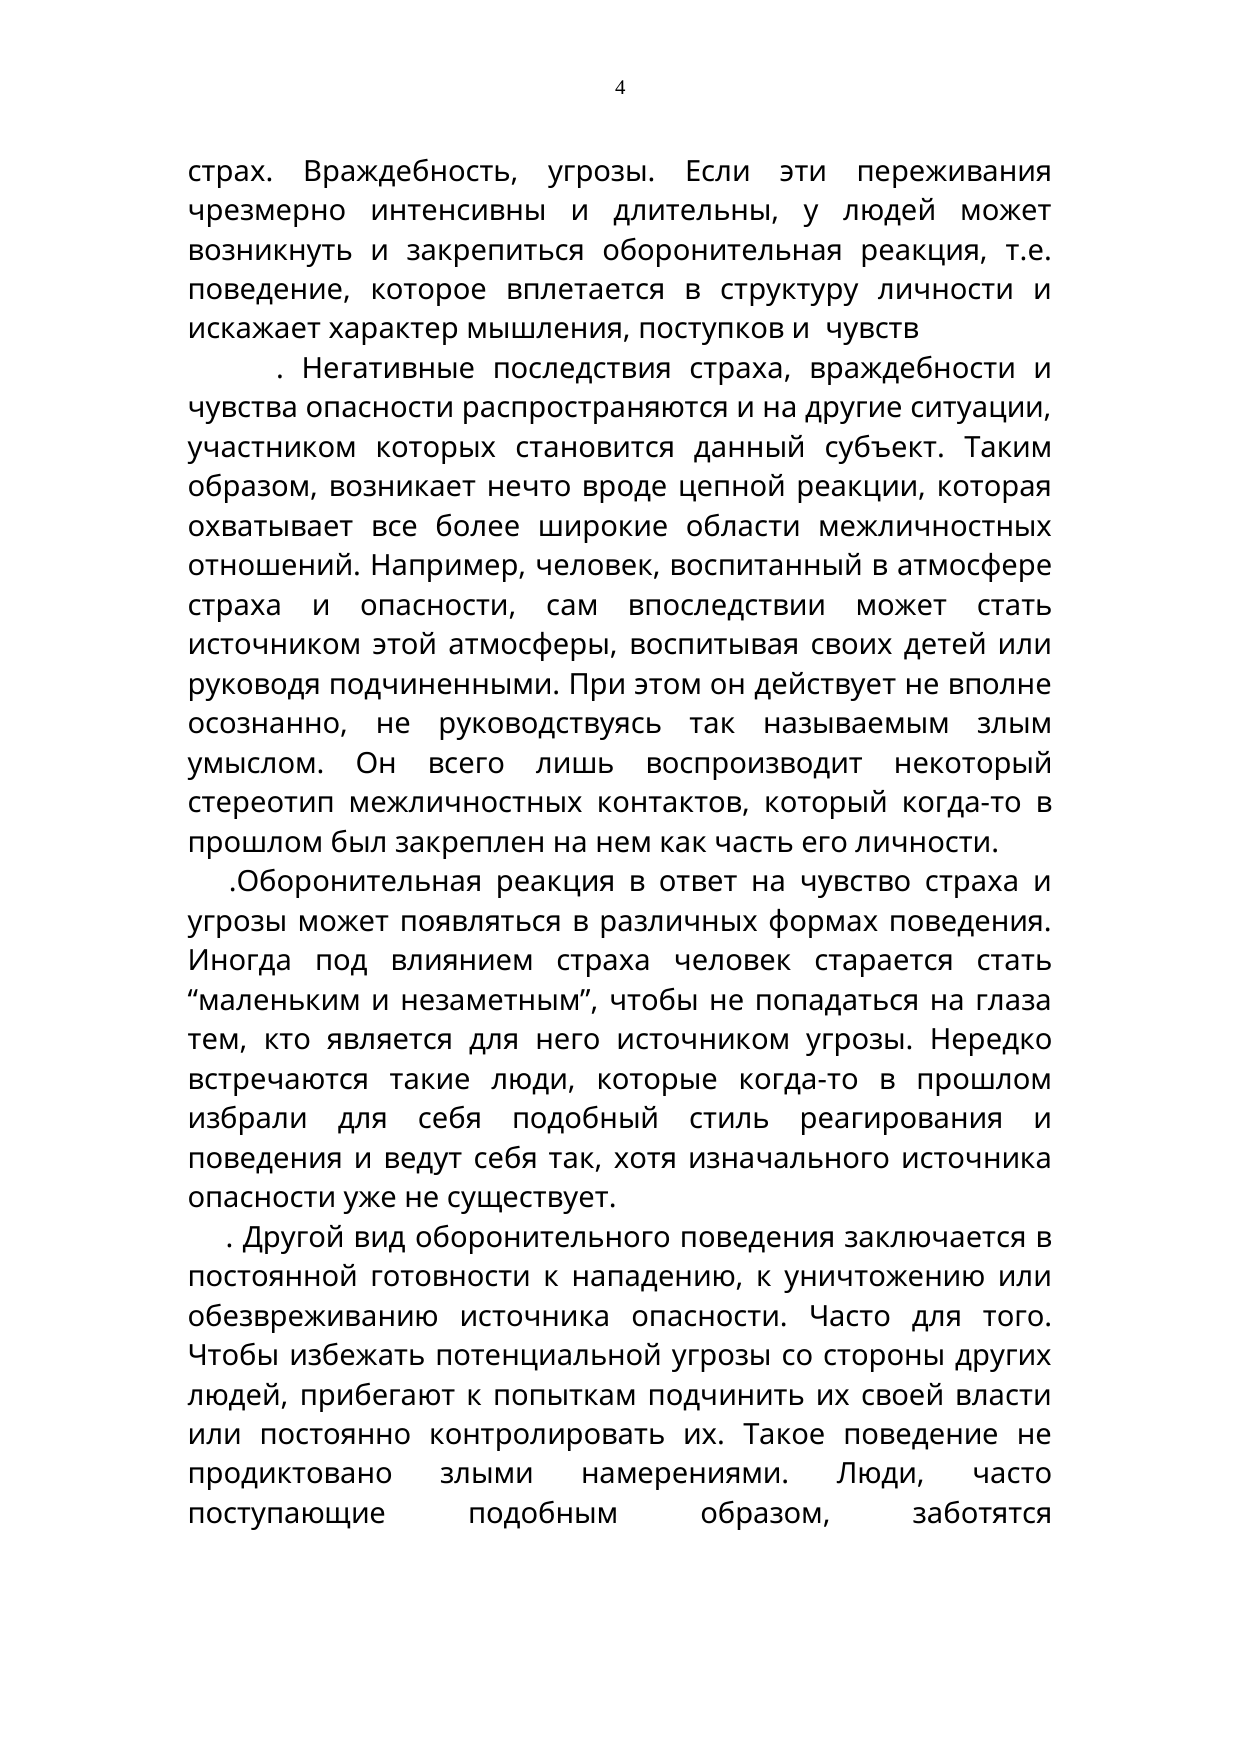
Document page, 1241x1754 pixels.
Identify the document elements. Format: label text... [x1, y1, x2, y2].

text . Негативные последствия страха, враждебности и чувства опасности распространяются и на другие ситуации, участником которых становится данный субъект. Таким образом, возникает нечто вроде цепной реакции, которая охватывает все более широкие области межличностных отношений. Например, человек, воспитанный в атмосфере страха и опасности, сам впоследствии может стать источником этой атмосферы, воспитывая своих детей или руководя подчиненными. При этом он действует не вполне осознанно, не руководствуясь так называемым злым умыслом. Он всего лишь воспроизводит некоторый стереотип межличностных контактов, который когда-то в прошлом был закреплен на нем как часть его личности. [187, 347, 1053, 861]
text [187, 150, 1053, 347]
text .Оборонительная реакция в ответ на чувство страха и угрозы может появляться в различных формах поведения. Иногда под влиянием страха человек старается стать “маленьким и незаметным”, чтобы не попадаться на глаза тем, кто является для него источником угрозы. Нередко встречаются такие люди, которые когда-то в прошлом избрали для себя подобный стиль реагирования и поведения и ведут себя так, хотя изначального источника опасности уже не существует. [187, 861, 1053, 1216]
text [187, 1216, 1053, 1532]
